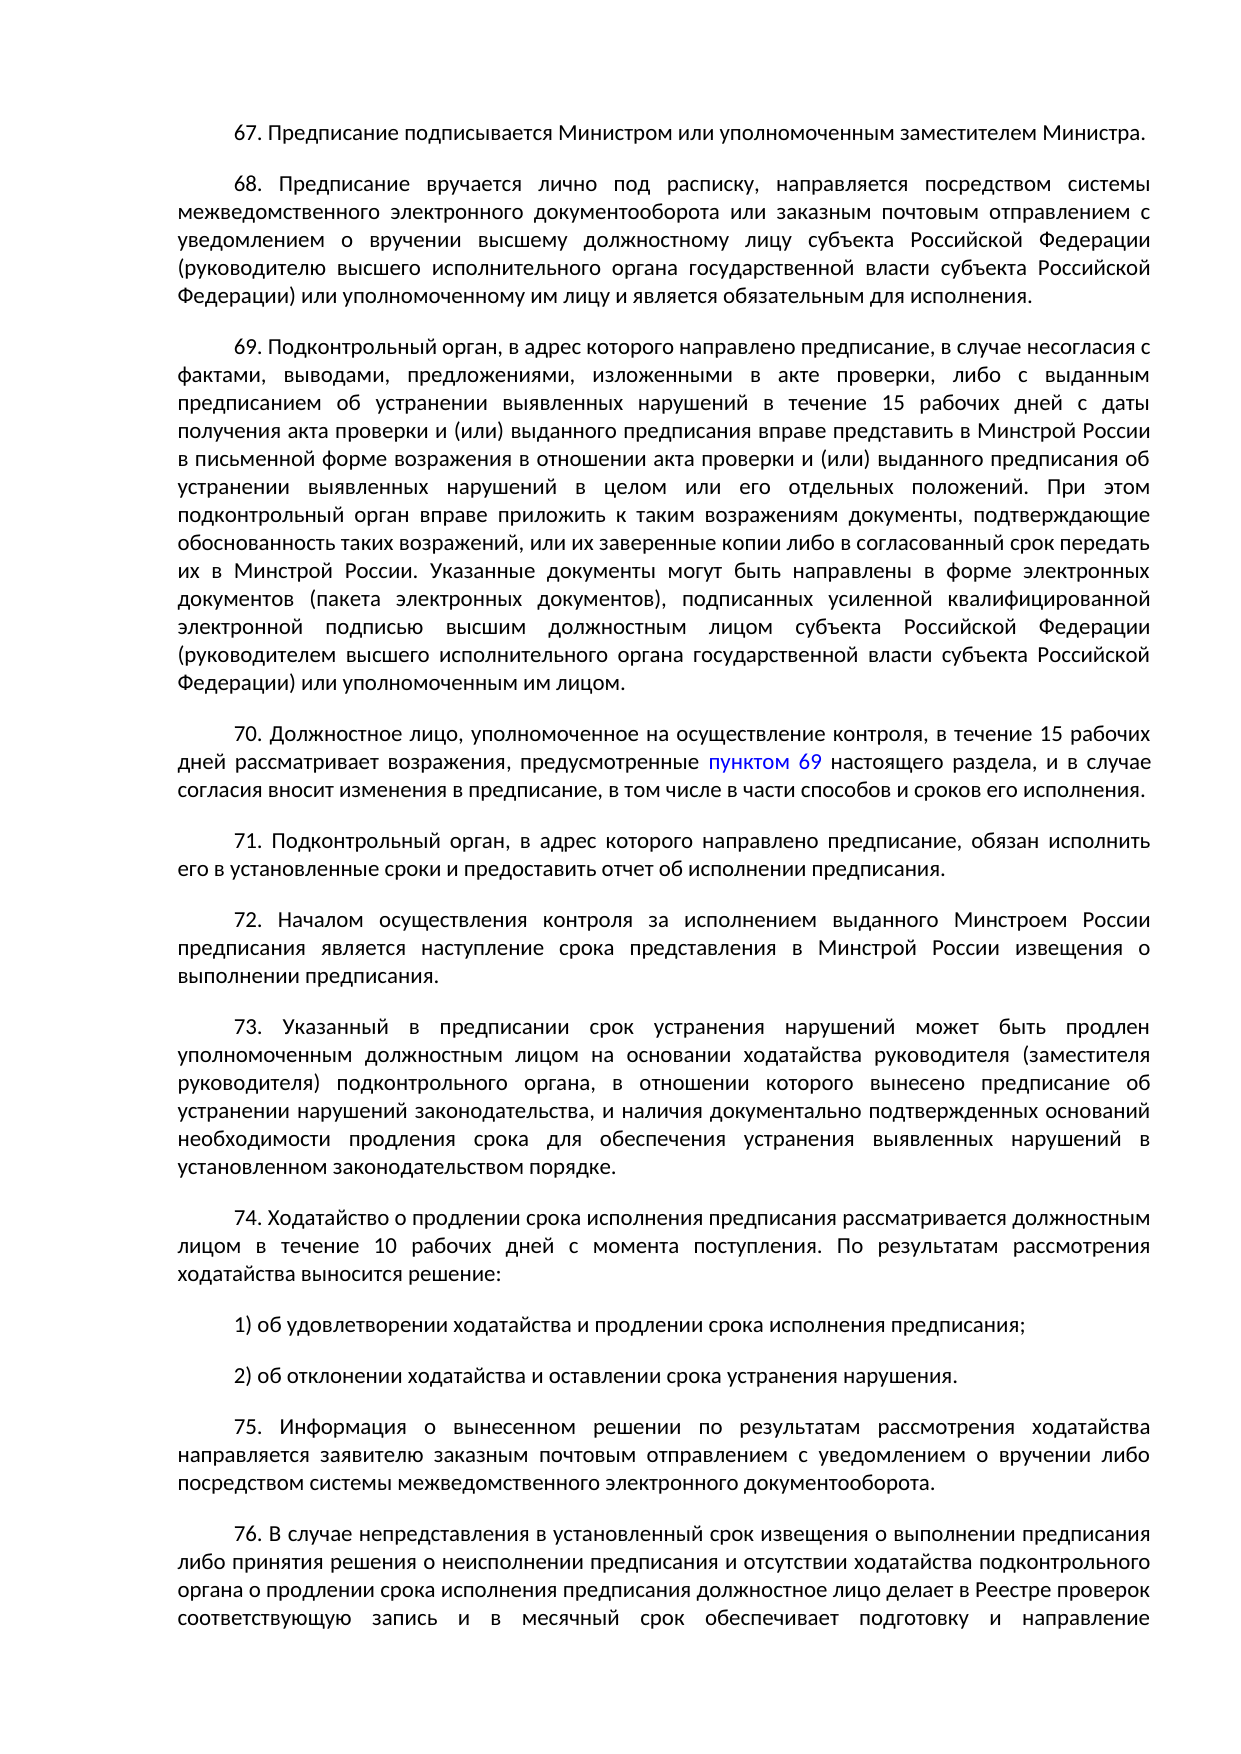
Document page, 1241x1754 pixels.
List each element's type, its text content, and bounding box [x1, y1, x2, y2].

text 2) об отклонении ходатайства и оставлении срока устранения нарушения. [177, 1361, 1152, 1389]
text 72. Началом осуществления контроля за исполнением выданного Минстроем России предписания является наступление срока представления в Минстрой России извещения о выполнении предписания. [177, 905, 1152, 989]
text 70. Должностное лицо, уполномоченное на осуществление контроля, в течение 15 рабочих дней рассматривает возражения, предусмотренные пунктом 69 настоящего раздела, и в случае согласия вносит изменения в предписание, в том числе в части способов и сроков его исполнения. [177, 719, 1152, 803]
text 1) об удовлетворении ходатайства и продлении срока исполнения предписания; [177, 1310, 1152, 1338]
text 71. Подконтрольный орган, в адрес которого направлено предписание, обязан исполнить его в установленные сроки и предоставить отчет об исполнении предписания. [177, 826, 1152, 882]
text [177, 1519, 1152, 1631]
text 75. Информация о вынесенном решении по результатам рассмотрения ходатайства направляется заявителю заказным почтовым отправлением с уведомлением о вручении либо посредством системы межведомственного электронного документооборота. [177, 1412, 1152, 1496]
text 69. Подконтрольный орган, в адрес которого направлено предписание, в случае несогласия с фактами, выводами, предложениями, изложенными в акте проверки, либо с выданным предписанием об устранении выявленных нарушений в течение 15 рабочих дней с даты получения акта проверки и (или) выданного предписания вправе представить в Минстрой России в письменной форме возражения в отношении акта проверки и (или) выданного предписания об устранении выявленных нарушений в целом или его отдельных положений. При этом подконтрольный орган вправе приложить к таким возражениям документы, подтверждающие обоснованность таких возражений, или их заверенные копии либо в согласованный срок передать их в Минстрой России. Указанные документы могут быть направлены в форме электронных документов (пакета электронных документов), подписанных усиленной квалифицированной электронной подписью высшим должностным лицом субъекта Российской Федерации (руководителем высшего исполнительного органа государственной власти субъекта Российской Федерации) или уполномоченным им лицом. [177, 332, 1152, 696]
text 68. Предписание вручается лично под расписку, направляется посредством системы межведомственного электронного документооборота или заказным почтовым отправлением с уведомлением о вручении высшему должностному лицу субъекта Российской Федерации (руководителю высшего исполнительного органа государственной власти субъекта Российской Федерации) или уполномоченному им лицу и является обязательным для исполнения. [177, 169, 1152, 309]
text 74. Ходатайство о продлении срока исполнения предписания рассматривается должностным лицом в течение 10 рабочих дней с момента поступления. По результатам рассмотрения ходатайства выносится решение: [177, 1203, 1152, 1287]
text 67. Предписание подписывается Министром или уполномоченным заместителем Министра. [177, 118, 1152, 146]
text 73. Указанный в предписании срок устранения нарушений может быть продлен уполномоченным должностным лицом на основании ходатайства руководителя (заместителя руководителя) подконтрольного органа, в отношении которого вынесено предписание об устранении нарушений законодательства, и наличия документально подтвержденных оснований необходимости продления срока для обеспечения устранения выявленных нарушений в установленном законодательством порядке. [177, 1012, 1152, 1180]
